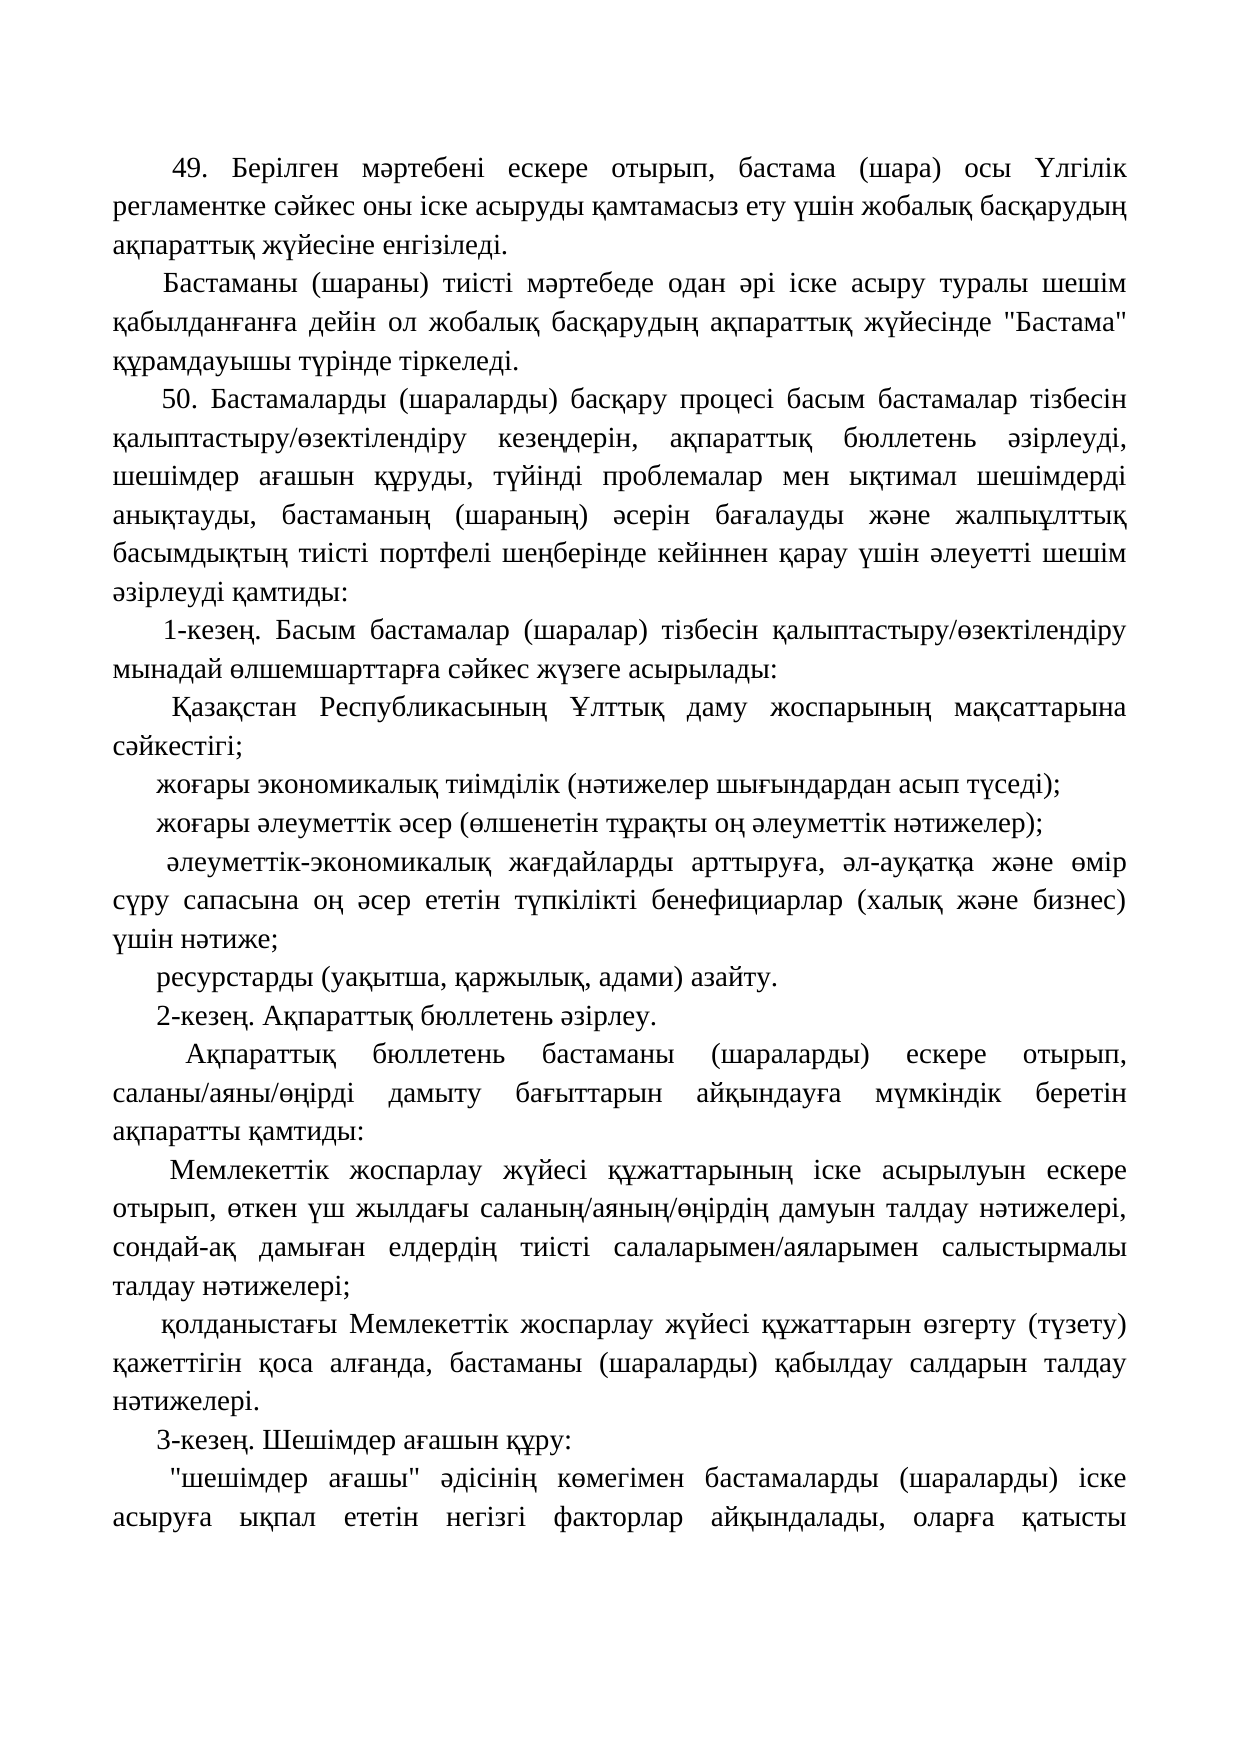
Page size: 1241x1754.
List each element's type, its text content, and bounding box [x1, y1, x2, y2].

text 1-кезең. Басым бастамалар (шаралар) тізбесін қалыптастыру/өзектілендіру мынадай өлшемшарттарға сәйкес жүзеге асырылады: [112, 612, 1128, 684]
text жоғары әлеуметтік әсер (өлшенетін тұрақты оң әлеуметтік нәтижелер); [112, 805, 1128, 839]
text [112, 1460, 1128, 1532]
text әлеуметтік-экономикалық жағдайларды арттыруға, әл-ауқатқа және өмір сүру сапасына оң әсер ететін түпкілікті бенефициарлар (халық және бизнес) үшін нәтиже; [112, 844, 1128, 954]
text Ақпараттық бюллетень бастаманы (шараларды) ескере отырып, саланы/аяны/өңірді дамыту бағыттарын айқындауға мүмкіндік беретін ақпаратты қамтиды: [112, 1036, 1128, 1147]
text 49. Берілген мәртебені ескере отырып, бастама (шара) осы Үлгілік регламентке сәйкес оны іске асыруды қамтамасыз ету үшін жобалық басқарудың ақпараттық жүйесіне енгізіледі. [112, 150, 1128, 261]
text 3-кезең. Шешімдер ағашын құру: [112, 1422, 1128, 1455]
text 50. Бастамаларды (шараларды) басқару процесі басым бастамалар тізбесін қалыптастыру/өзектілендіру кезеңдерін, ақпараттық бюллетень әзірлеуді, шешімдер ағашын құруды, түйінді проблемалар мен ықтимал шешімдерді анықтауды, бастаманың (шараның) әсерін бағалауды және жалпыұлттық басымдықтың тиісті портфелі шеңберінде кейіннен қарау үшін әлеуетті шешім әзірлеуді қамтиды: [112, 381, 1128, 607]
text Мемлекеттік жоспарлау жүйесі құжаттарының іске асырылуын ескере отырып, өткен үш жылдағы саланың/аяның/өңірдің дамуын талдау нәтижелері, сондай-ақ дамыған елдердің тиісті салаларымен/аяларымен салыстырмалы талдау нәтижелері; [112, 1152, 1128, 1301]
text Бастаманы (шараны) тиісті мәртебеде одан әрі іске асыру туралы шешім қабылданғанға дейін ол жобалық басқарудың ақпараттық жүйесінде "Бастама" құрамдауышы түрінде тіркеледі. [112, 266, 1128, 376]
text 2-кезең. Ақпараттық бюллетень әзірлеу. [112, 998, 1128, 1031]
text жоғары экономикалық тиімділік (нәтижелер шығындардан асып түседі); [112, 767, 1128, 800]
text Қазақстан Республикасының Ұлттық даму жоспарының мақсаттарына сәйкестігі; [112, 689, 1128, 762]
text қолданыстағы Мемлекеттік жоспарлау жүйесі құжаттарын өзгерту (түзету) қажеттігін қоса алғанда, бастаманы (шараларды) қабылдау салдарын талдау нәтижелері. [112, 1306, 1128, 1417]
text ресурстарды (уақытша, қаржылық, адами) азайту. [112, 959, 1128, 993]
